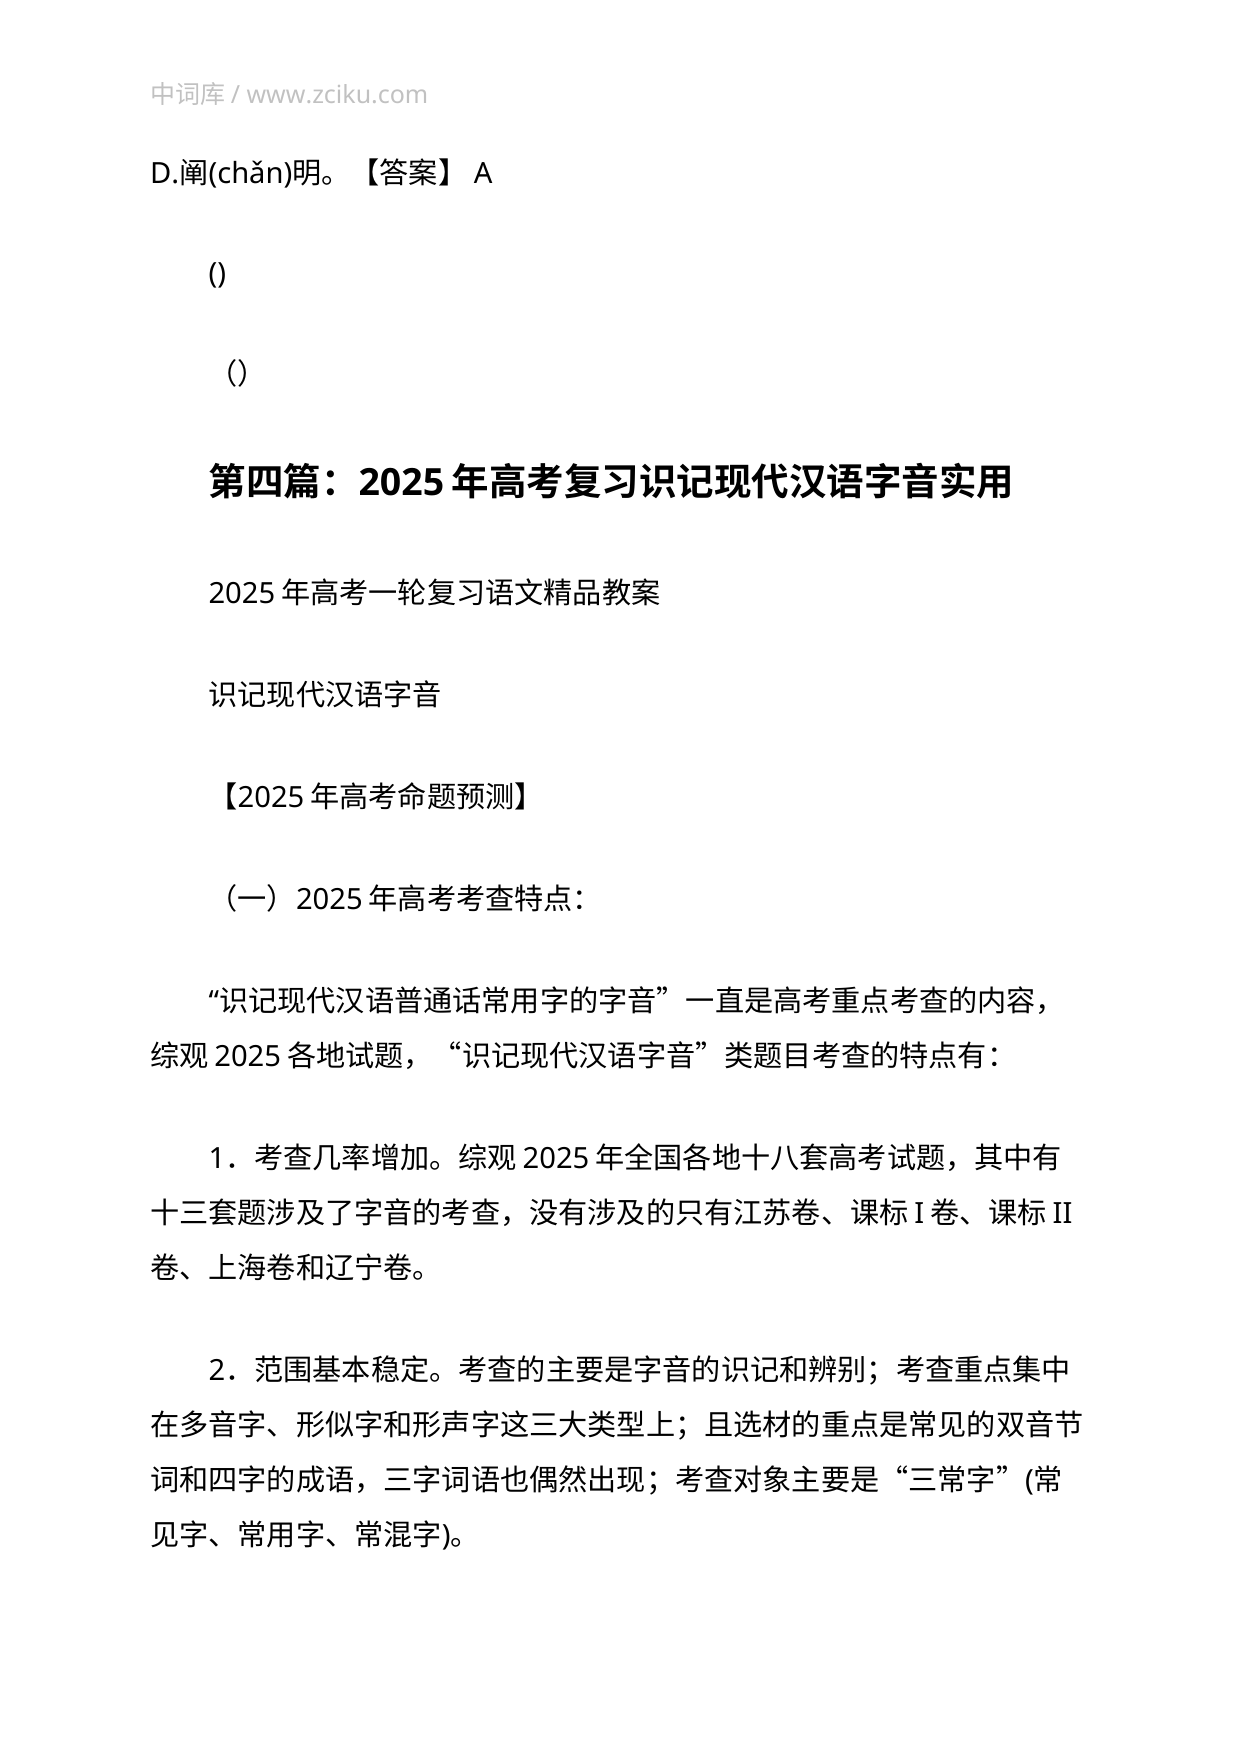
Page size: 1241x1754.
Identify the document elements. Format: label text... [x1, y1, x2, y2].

text “识记现代汉语普通话常用字的字音”一直是高考重点考查的内容，综观2025各地试题，“识记现代汉语字音”类题目考查的特点有： [150, 977, 1090, 1075]
text () [150, 252, 1090, 292]
text 第四篇：2025年高考复习识记现代汉语字音实用 [150, 452, 1090, 507]
text 1．考查几率增加。综观2025年全国各地十八套高考试题，其中有十三套题涉及了字音的考查，没有涉及的只有江苏卷、课标I卷、课标II卷、上海卷和辽宁卷。 [150, 1134, 1090, 1287]
text （一）2025年高考考查特点： [150, 876, 1090, 918]
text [150, 150, 1090, 192]
text 2．范围基本稳定。考查的主要是字音的识记和辨别；考查重点集中在多音字、形似字和形声字这三大类型上；且选材的重点是常见的双音节词和四字的成语，三字词语也偶然出现；考查对象主要是“三常字”(常见字、常用字、常混字)。 [150, 1346, 1090, 1553]
text 识记现代汉语字音 [150, 672, 1090, 714]
text （） [150, 350, 1090, 393]
text 2025年高考一轮复习语文精品教案 [150, 570, 1090, 612]
text 【2025年高考命题预测】 [150, 773, 1090, 816]
